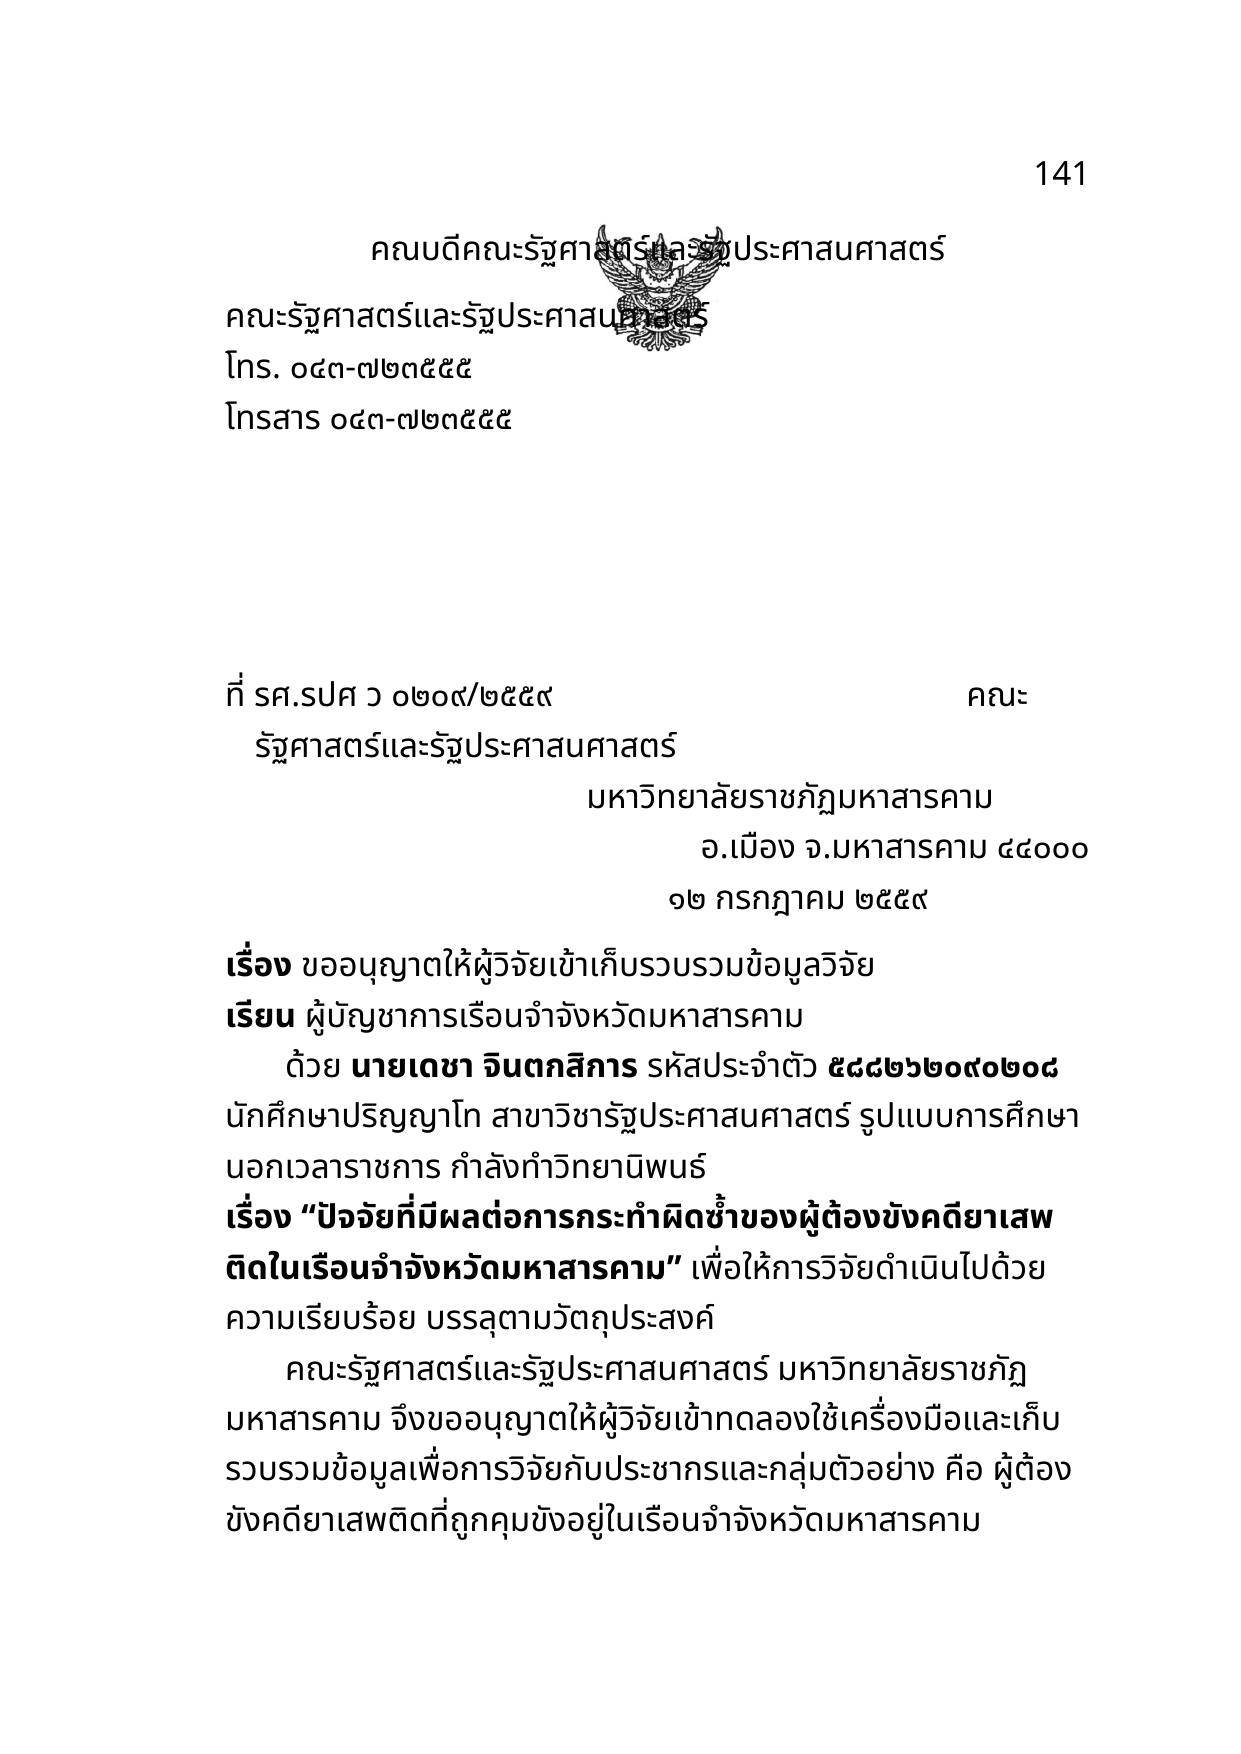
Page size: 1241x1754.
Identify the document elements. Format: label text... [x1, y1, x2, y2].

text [225, 1344, 1090, 1546]
subtitle เรื่อง “ปัจจัยที่มีผลต่อการกระทำผิดซ้ำของผู้ต้องขังคดียาเสพติดในเรือนจำจังหวัดมหาสารคาม” เพื่อให้การวิจัยดำเนินไปด้วยความเรียบร้อย บรรลุตามวัตถุประสงค์ [225, 1193, 1090, 1344]
text คณบดีคณะรัฐศาสตร์และรัฐประศาสนศาสตร์ [225, 225, 1090, 275]
list คณะรัฐศาสตร์และรัฐประศาสนศาสตร์ [225, 292, 1090, 343]
text เรียน ผู้บัญชาการเรือนจำจังหวัดมหาสารคาม [196, 992, 1090, 1042]
list โทรสาร ๐๔๓-๗๒๓๕๕๕ [225, 393, 1090, 444]
text เรื่อง ขออนุญาตให้ผู้วิจัยเข้าเก็บรวบรวมข้อมูลวิจัย [225, 941, 1090, 992]
subtitle ด้วย นายเดชา จินตกสิการ รหัสประจำตัว ๕๘๘๒๖๒๐๙๐๒๐๘ นักศึกษาปริญญาโท สาขาวิชารัฐประศาสนศาสตร์ รูปแบบการศึกษานอกเวลาราชการ กำลังทำวิทยานิพนธ์ [225, 1042, 1090, 1193]
list ที่ รศ.รปศ ว ๐๒๐๙/๒๕๕๙ คณะรัฐศาสตร์และรัฐประศาสนศาสตร์ มหาวิทยาลัยราชภัฏมหาสารคาม อ.เมือง จ.มหาสารคาม ๔๔๐๐๐ [225, 671, 1090, 874]
picture [593, 275, 727, 292]
list โทร. ๐๔๓-๗๒๓๕๕๕ [225, 343, 1090, 393]
text ๑๒ กรกฎาคม ๒๕๕๙ [225, 874, 1090, 924]
